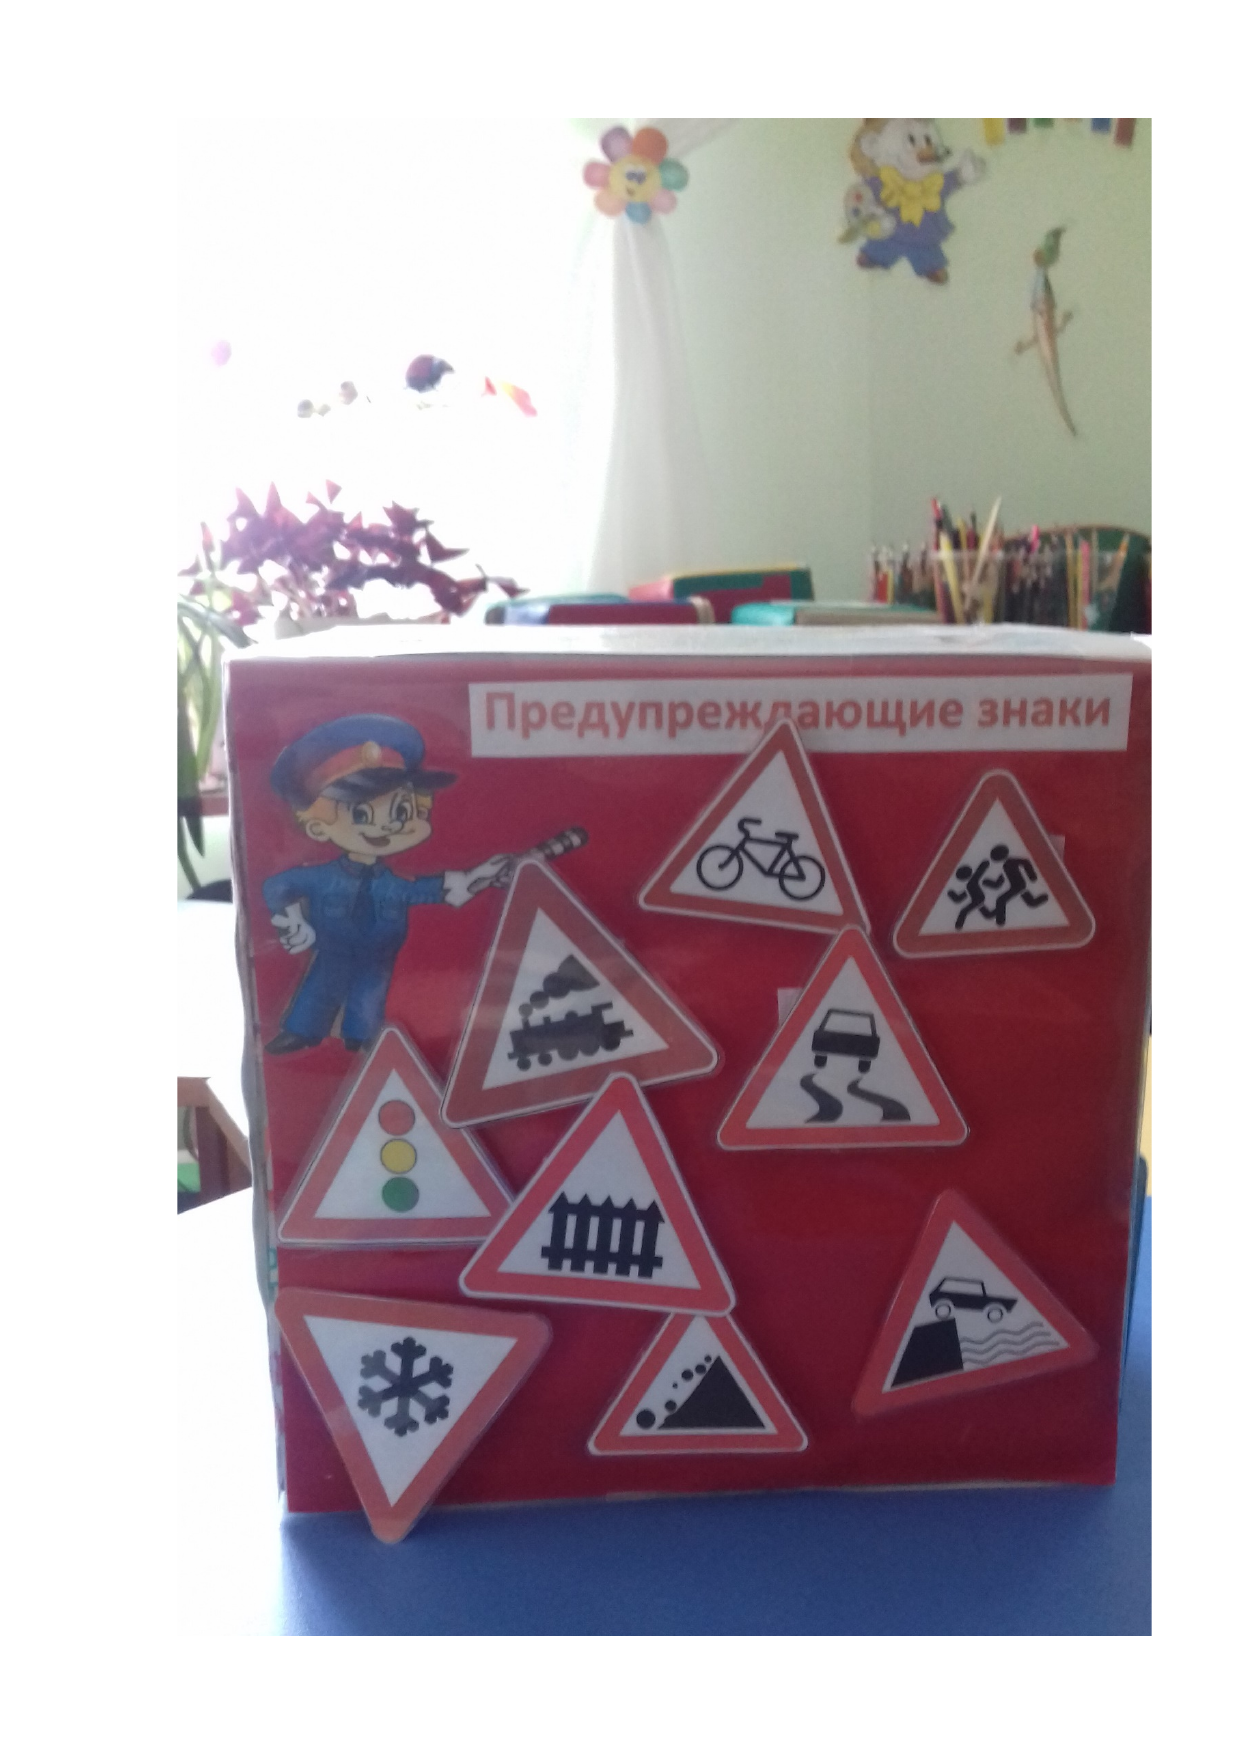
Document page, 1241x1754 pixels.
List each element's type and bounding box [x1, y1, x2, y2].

picture [177, 118, 1152, 1636]
